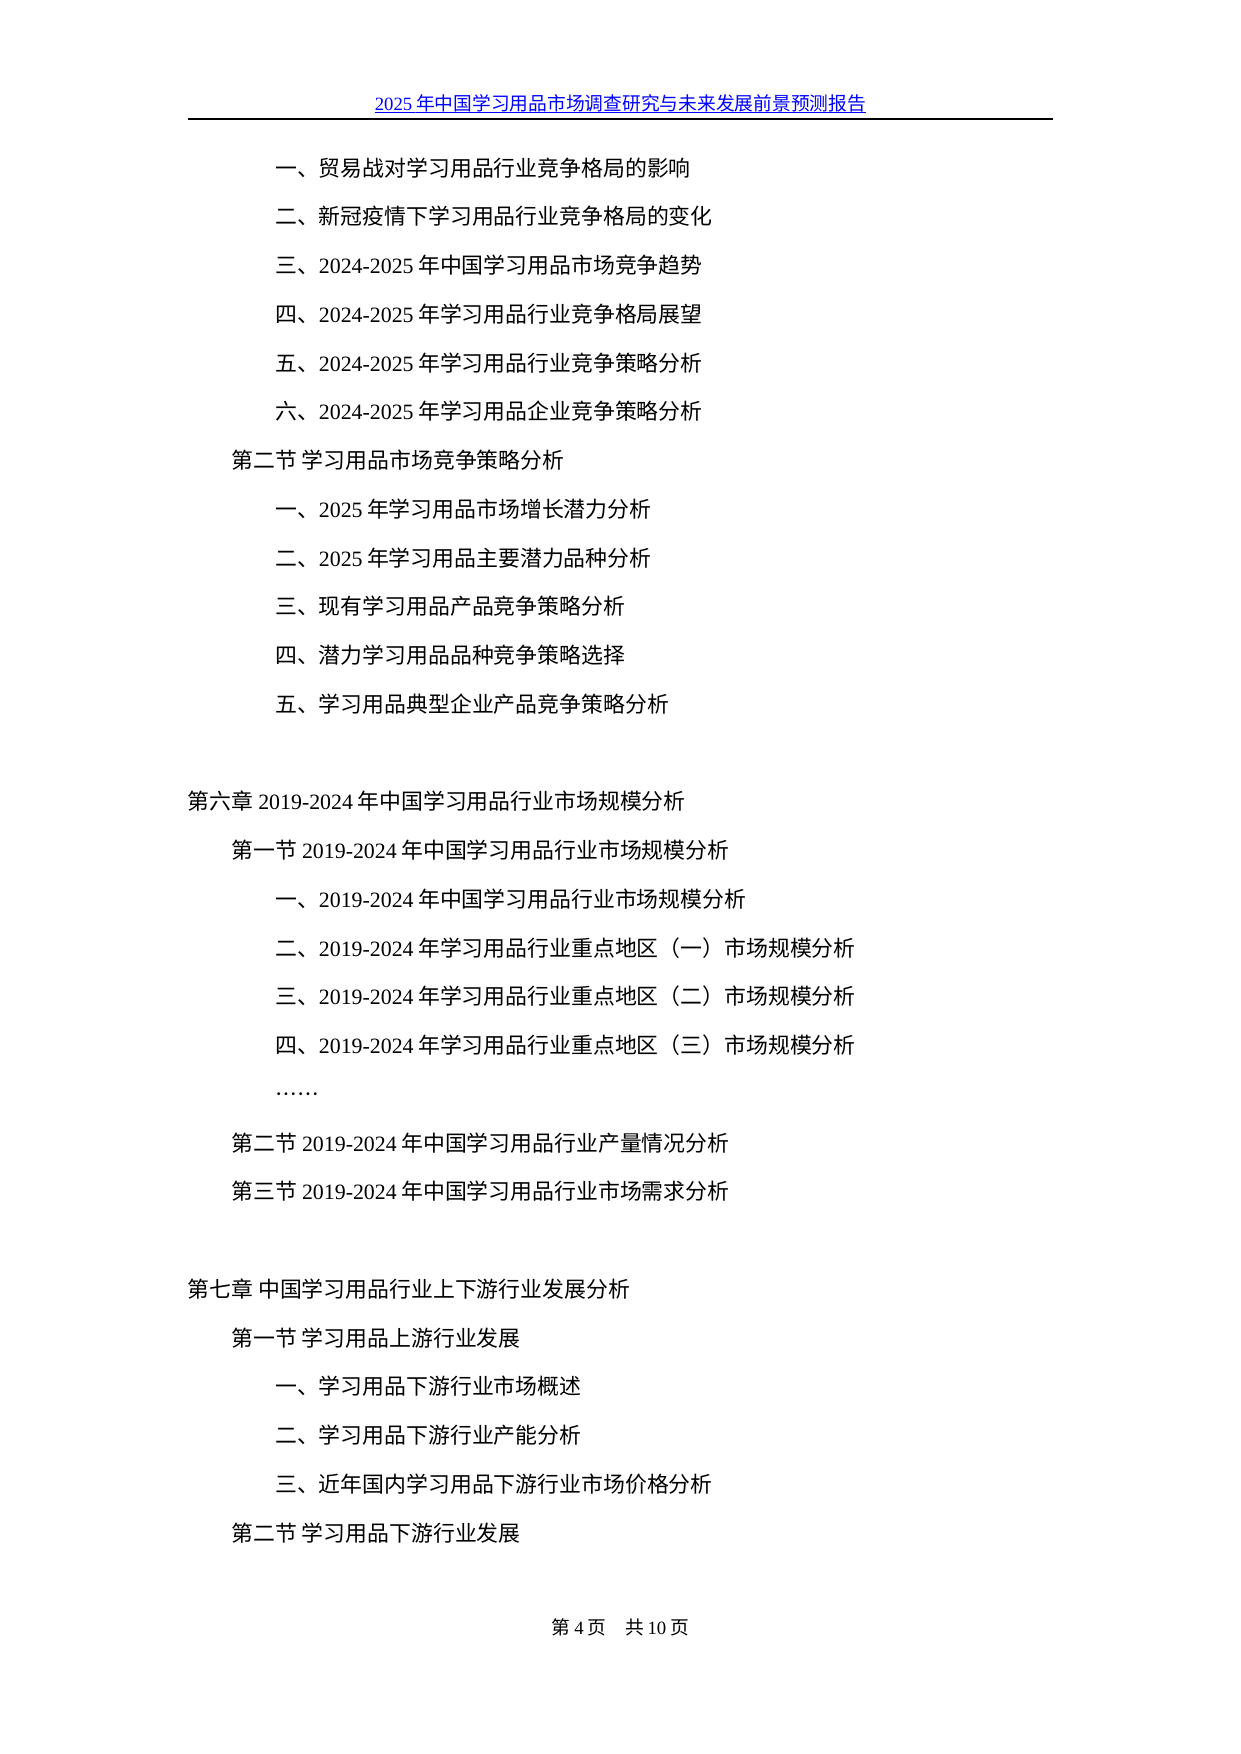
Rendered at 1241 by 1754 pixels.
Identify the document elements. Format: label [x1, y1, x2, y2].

text [187, 150, 1053, 1548]
